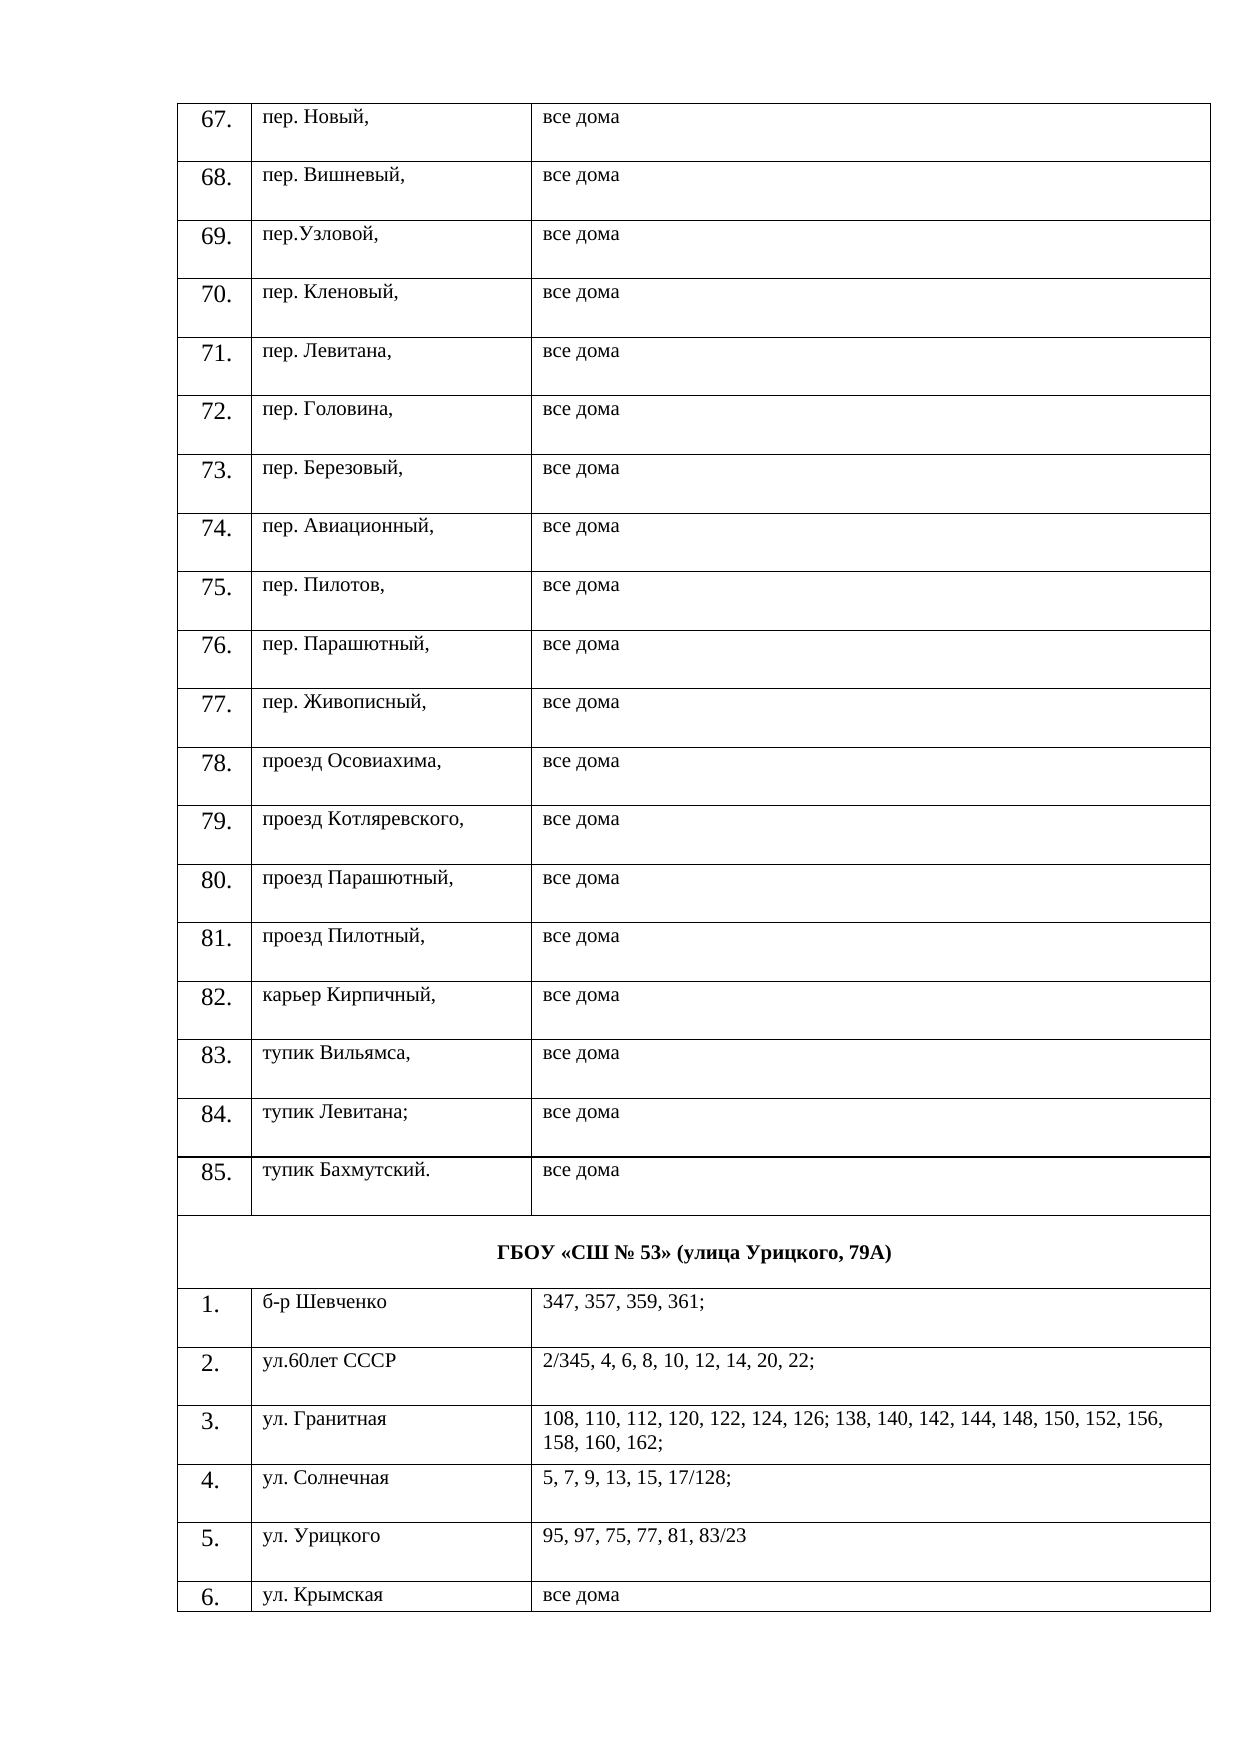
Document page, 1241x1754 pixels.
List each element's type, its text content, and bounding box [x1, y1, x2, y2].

table_cell [178, 338, 251, 395]
table_cell все дома [532, 338, 1210, 395]
table_cell [178, 1406, 251, 1464]
table_cell тупик Бахмутский. [252, 1158, 531, 1215]
table_cell пер. Живописный, [252, 689, 531, 747]
table_cell 2/345, 4, 6, 8, 10, 12, 14, 20, 22; [532, 1348, 1210, 1405]
table_cell [178, 162, 251, 220]
table_cell [178, 514, 251, 571]
table_cell [178, 455, 251, 512]
table_cell проезд Котляревского, [252, 806, 531, 864]
table_cell [178, 279, 251, 337]
table_cell пер. Кленовый, [252, 279, 531, 337]
table_cell ГБОУ «СШ № 53» (улица Урицкого, 79А) [178, 1216, 1210, 1288]
table_cell б-р Шевченко [252, 1289, 531, 1347]
table_cell тупик Левитана; [252, 1099, 531, 1156]
table_cell [178, 1523, 251, 1581]
table_cell пер. Головина, [252, 396, 531, 454]
table_cell 347, 357, 359, 361; [532, 1289, 1210, 1347]
table_cell проезд Осовиахима, [252, 748, 531, 805]
table_cell [178, 396, 251, 454]
table_cell все дома [532, 279, 1210, 337]
table_cell все дома [532, 104, 1210, 161]
table_cell все дома [532, 162, 1210, 220]
table_cell ул.60лет СССР [252, 1348, 531, 1405]
table_cell пер. Авиационный, [252, 514, 531, 571]
table_cell пер. Левитана, [252, 338, 531, 395]
table_cell тупик Вильямса, [252, 1040, 531, 1098]
table_cell все дома [532, 1158, 1210, 1215]
table_cell [178, 865, 251, 922]
table_cell пер. Новый, [252, 104, 531, 161]
table_cell ул. Крымская [252, 1582, 531, 1611]
table_cell 95, 97, 75, 77, 81, 83/23 [532, 1523, 1210, 1581]
table_cell [178, 572, 251, 629]
table_cell все дома [532, 982, 1210, 1039]
table_cell ул. Солнечная [252, 1465, 531, 1522]
table_cell все дома [532, 1099, 1210, 1156]
table_cell все дома [532, 923, 1210, 981]
table_cell пер. Пилотов, [252, 572, 531, 629]
table_cell все дома [532, 1582, 1210, 1611]
table_cell пер.Узловой, [252, 221, 531, 278]
table_cell карьер Кирпичный, [252, 982, 531, 1039]
table_cell все дома [532, 865, 1210, 922]
table_cell [178, 748, 251, 805]
table_cell пер. Вишневый, [252, 162, 531, 220]
table_cell ул. Урицкого [252, 1523, 531, 1581]
table_cell пер. Парашютный, [252, 631, 531, 688]
table_cell все дома [532, 514, 1210, 571]
table_cell все дома [532, 631, 1210, 688]
table_cell [178, 1582, 251, 1611]
table_cell [178, 1040, 251, 1098]
table_cell все дома [532, 689, 1210, 747]
table_cell [178, 631, 251, 688]
table_cell все дома [532, 455, 1210, 512]
table_cell [178, 923, 251, 981]
table_cell проезд Парашютный, [252, 865, 531, 922]
table_cell [178, 689, 251, 747]
table_cell [178, 1465, 251, 1522]
table_cell [178, 221, 251, 278]
table_cell [178, 806, 251, 864]
table_cell [178, 1099, 251, 1156]
table_cell ул. Гранитная [252, 1406, 531, 1464]
table_cell [178, 1158, 251, 1215]
table_cell [178, 1348, 251, 1405]
table_cell все дома [532, 572, 1210, 629]
table_cell пер. Березовый, [252, 455, 531, 512]
table_cell все дома [532, 396, 1210, 454]
table_cell все дома [532, 748, 1210, 805]
table_cell все дома [532, 221, 1210, 278]
table_cell 5, 7, 9, 13, 15, 17/128; [532, 1465, 1210, 1522]
table_cell [178, 104, 251, 161]
table_cell [178, 982, 251, 1039]
table_cell все дома [532, 806, 1210, 864]
table_cell проезд Пилотный, [252, 923, 531, 981]
table_cell 108, 110, 112, 120, 122, 124, 126; 138, 140, 142, 144, 148, 150, 152, 156, 158, 160, 162; [532, 1406, 1210, 1464]
table_cell [178, 1289, 251, 1347]
table_cell все дома [532, 1040, 1210, 1098]
